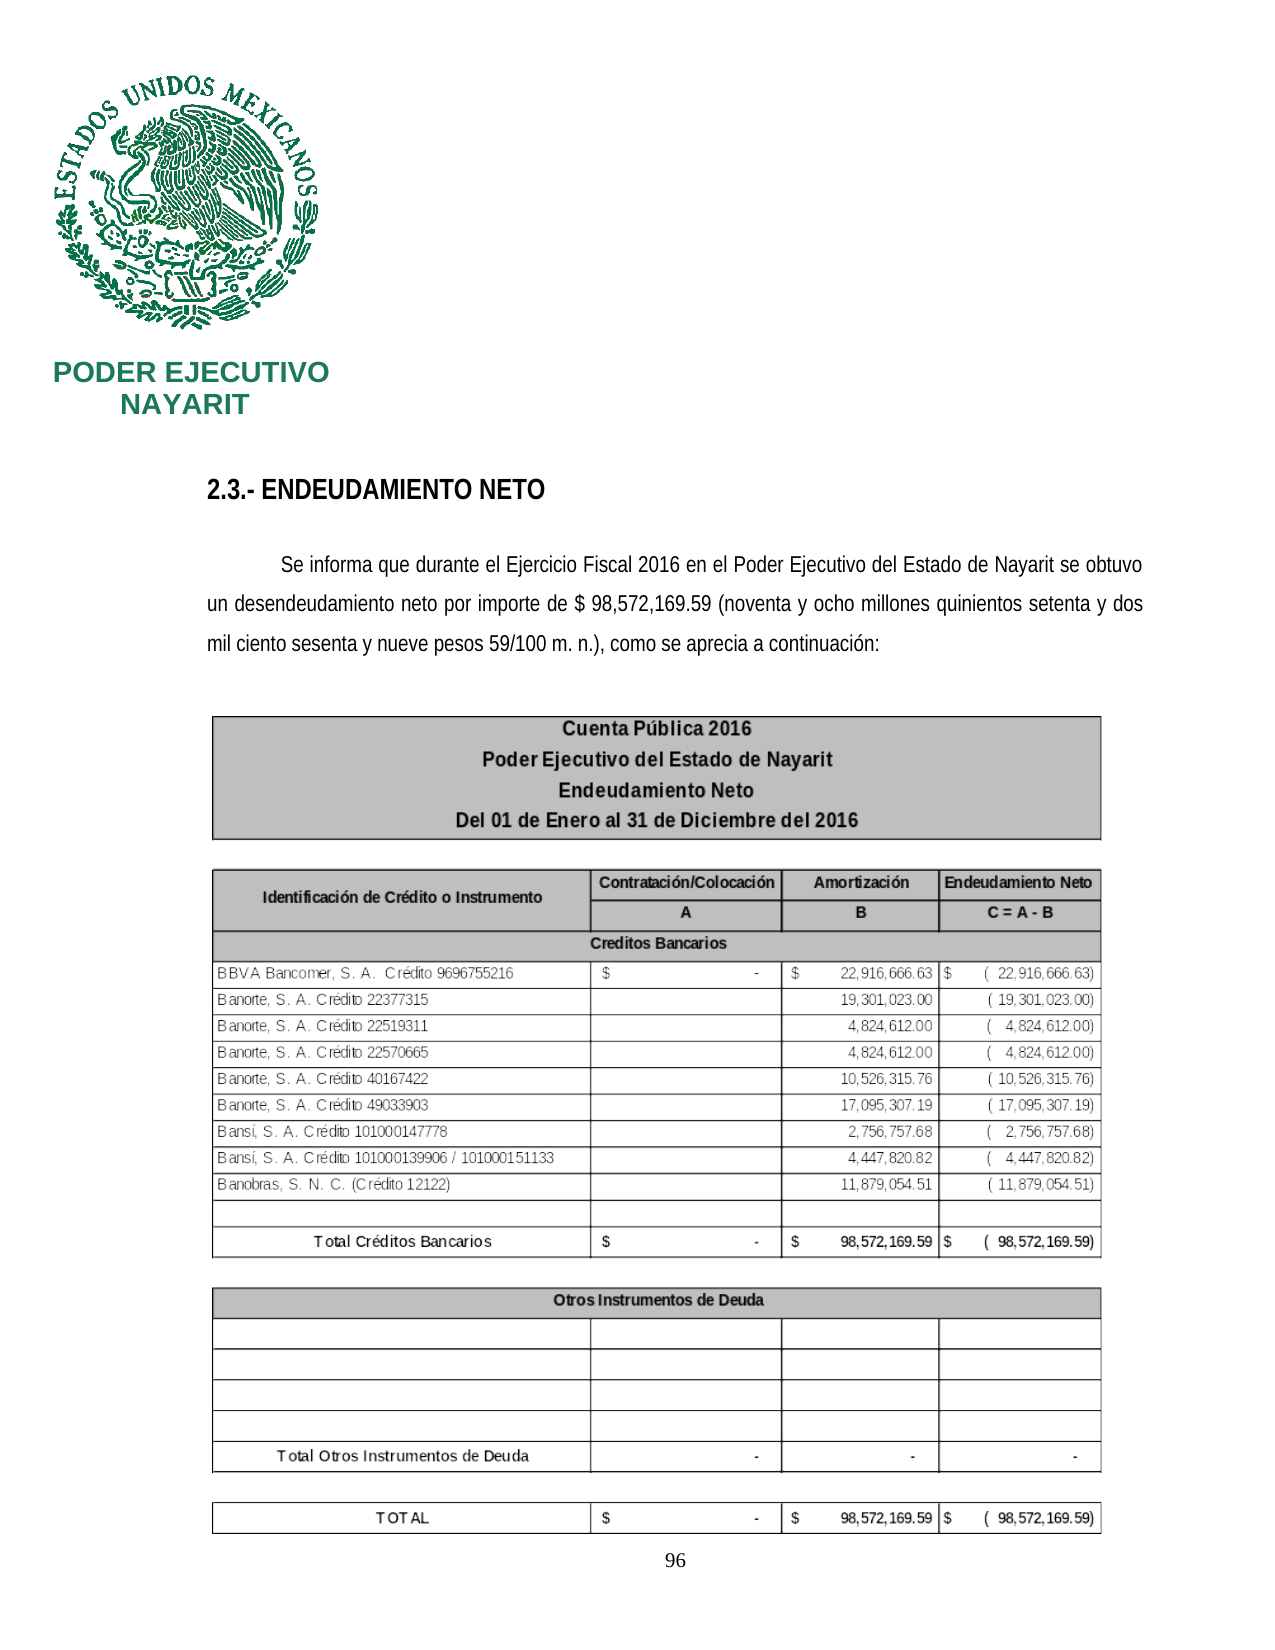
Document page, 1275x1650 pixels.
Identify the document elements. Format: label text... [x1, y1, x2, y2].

text Se informa que durante el Ejercicio Fiscal 2016 en el Poder Ejecutivo del Estado de Nayarit se obtuvo un desendeudamiento neto por importe de $ 98,572,169.59 (noventa y ocho millones quinientos setenta y dos mil ciento sesenta y nueve pesos 59/100 m. n.), como se aprecia a continuación: [207, 551, 1144, 656]
text 2.3.- ENDEUDAMIENTO NETO [207, 472, 1144, 506]
picture [38, 61, 339, 349]
